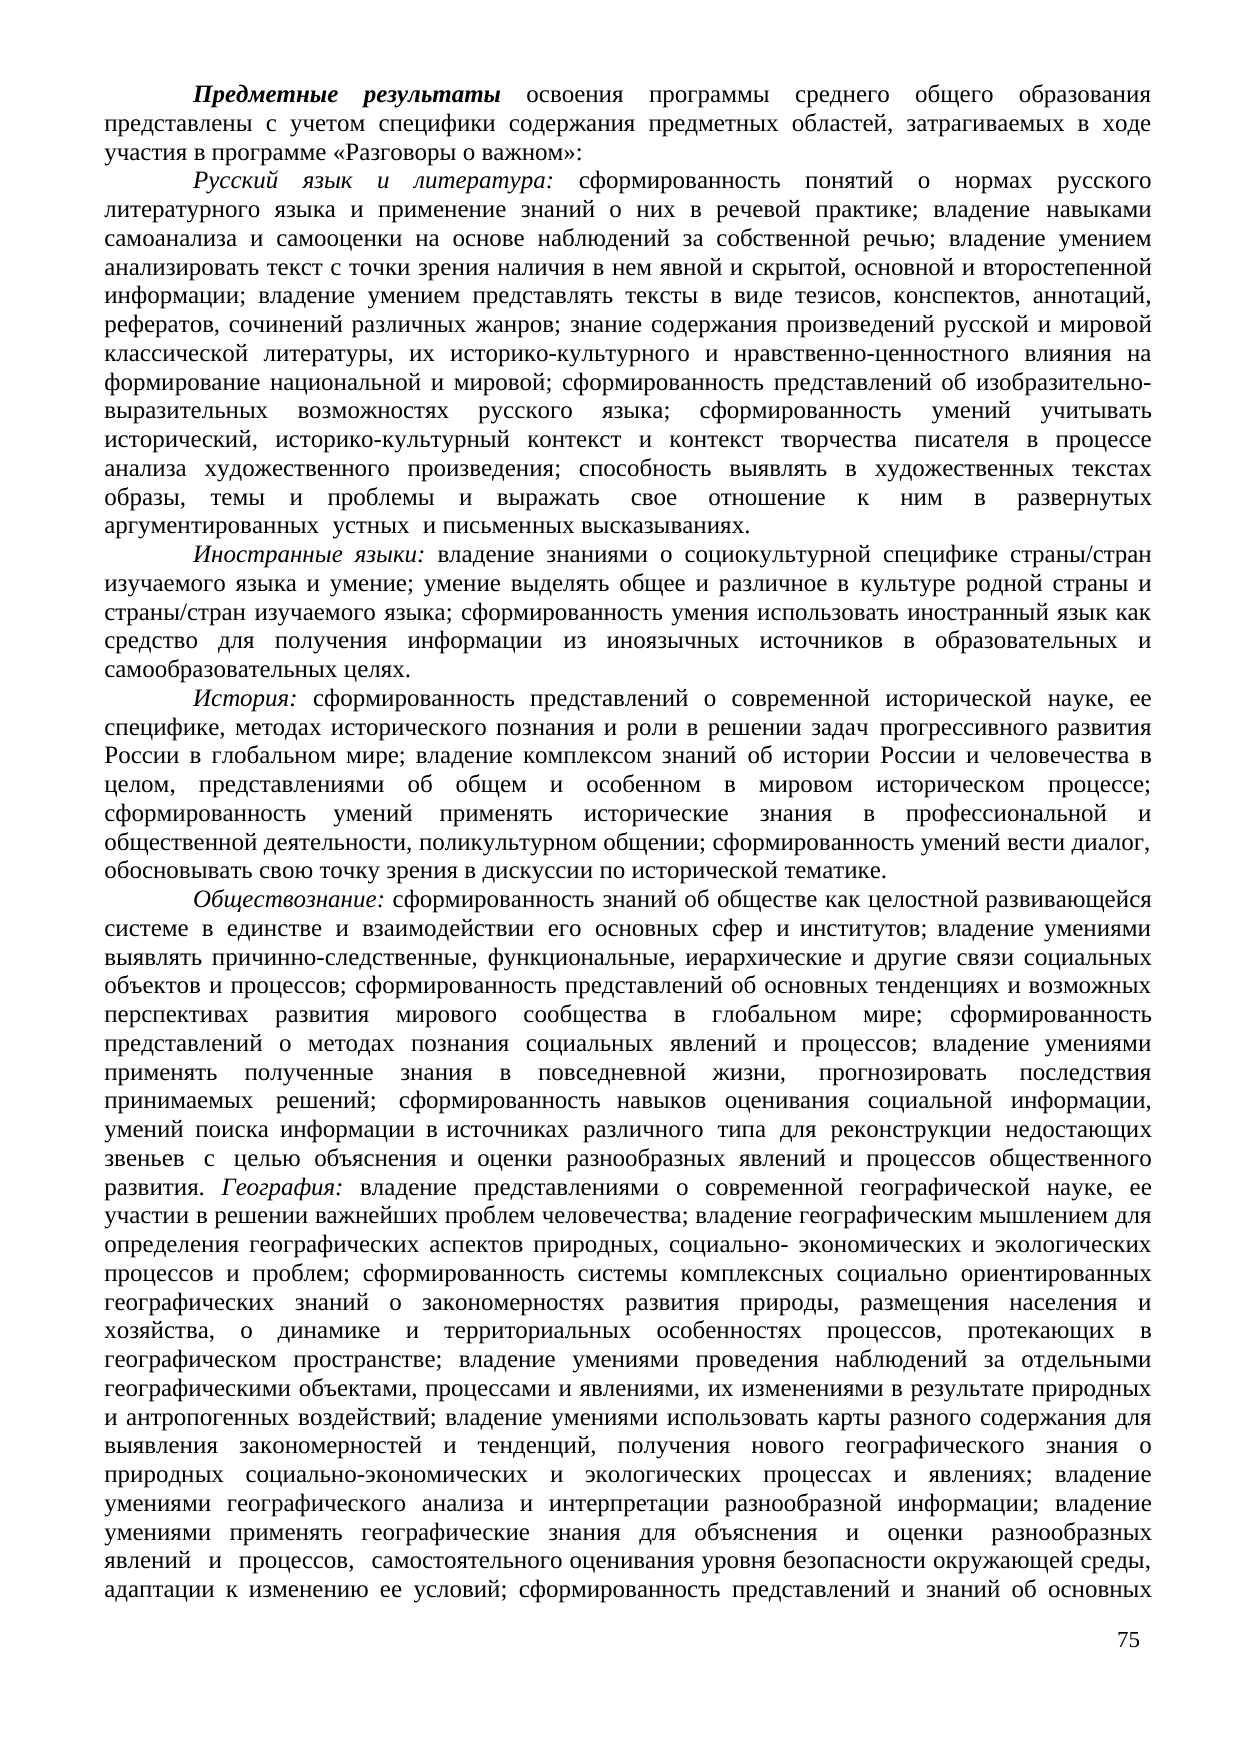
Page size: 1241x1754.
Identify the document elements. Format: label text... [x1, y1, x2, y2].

text История: сформированность представлений о современной исторической науке, ее специфике, методах исторического познания и роли в решении задач прогрессивного развития России в глобальном мире; владение комплексом знаний об истории России и человечества в целом, представлениями об общем и особенном в мировом историческом процессе; сформированность умений применять исторические знания в профессиональной и общественной деятельности, поликультурном общении; сформированность умений вести диалог, обосновывать свою точку зрения в дискуссии по исторической тематике. [104, 683, 1152, 884]
text Русский язык и литература: сформированность понятий о нормах русского литературного языка и применение знаний о них в речевой практике; владение навыками самоанализа и самооценки на основе наблюдений за собственной речью; владение умением анализировать текст с точки зрения наличия в нем явной и скрытой, основной и второстепенной информации; владение умением представлять тексты в виде тезисов, конспектов, аннотаций, рефератов, сочинений различных жанров; знание содержания произведений русской и мировой классической литературы, их историко-культурного и нравственно-ценностного влияния на формирование национальной и мировой; сформированность представлений об изобразительно-выразительных возможностях русского языка; сформированность умений учитывать исторический, историко-культурный контекст и контекст творчества писателя в процессе анализа художественного произведения; способность выявлять в художественных текстах образы, темы и проблемы и выражать свое отношение к ним в развернутых аргументированных устных и письменных высказываниях. [104, 165, 1152, 539]
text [104, 884, 1152, 1603]
text Предметные результаты освоения программы среднего общего образования представлены с учетом специфики содержания предметных областей, затрагиваемых в ходе участия в программе «Разговоры о важном»: [104, 79, 1151, 165]
text Иностранные языки: владение знаниями о социокультурной специфике страны/стран изучаемого языка и умение; умение выделять общее и различное в культуре родной страны и страны/стран изучаемого языка; сформированность умения использовать иностранный язык как средство для получения информации из иноязычных источников в образовательных и самообразовательных целях. [104, 539, 1152, 683]
